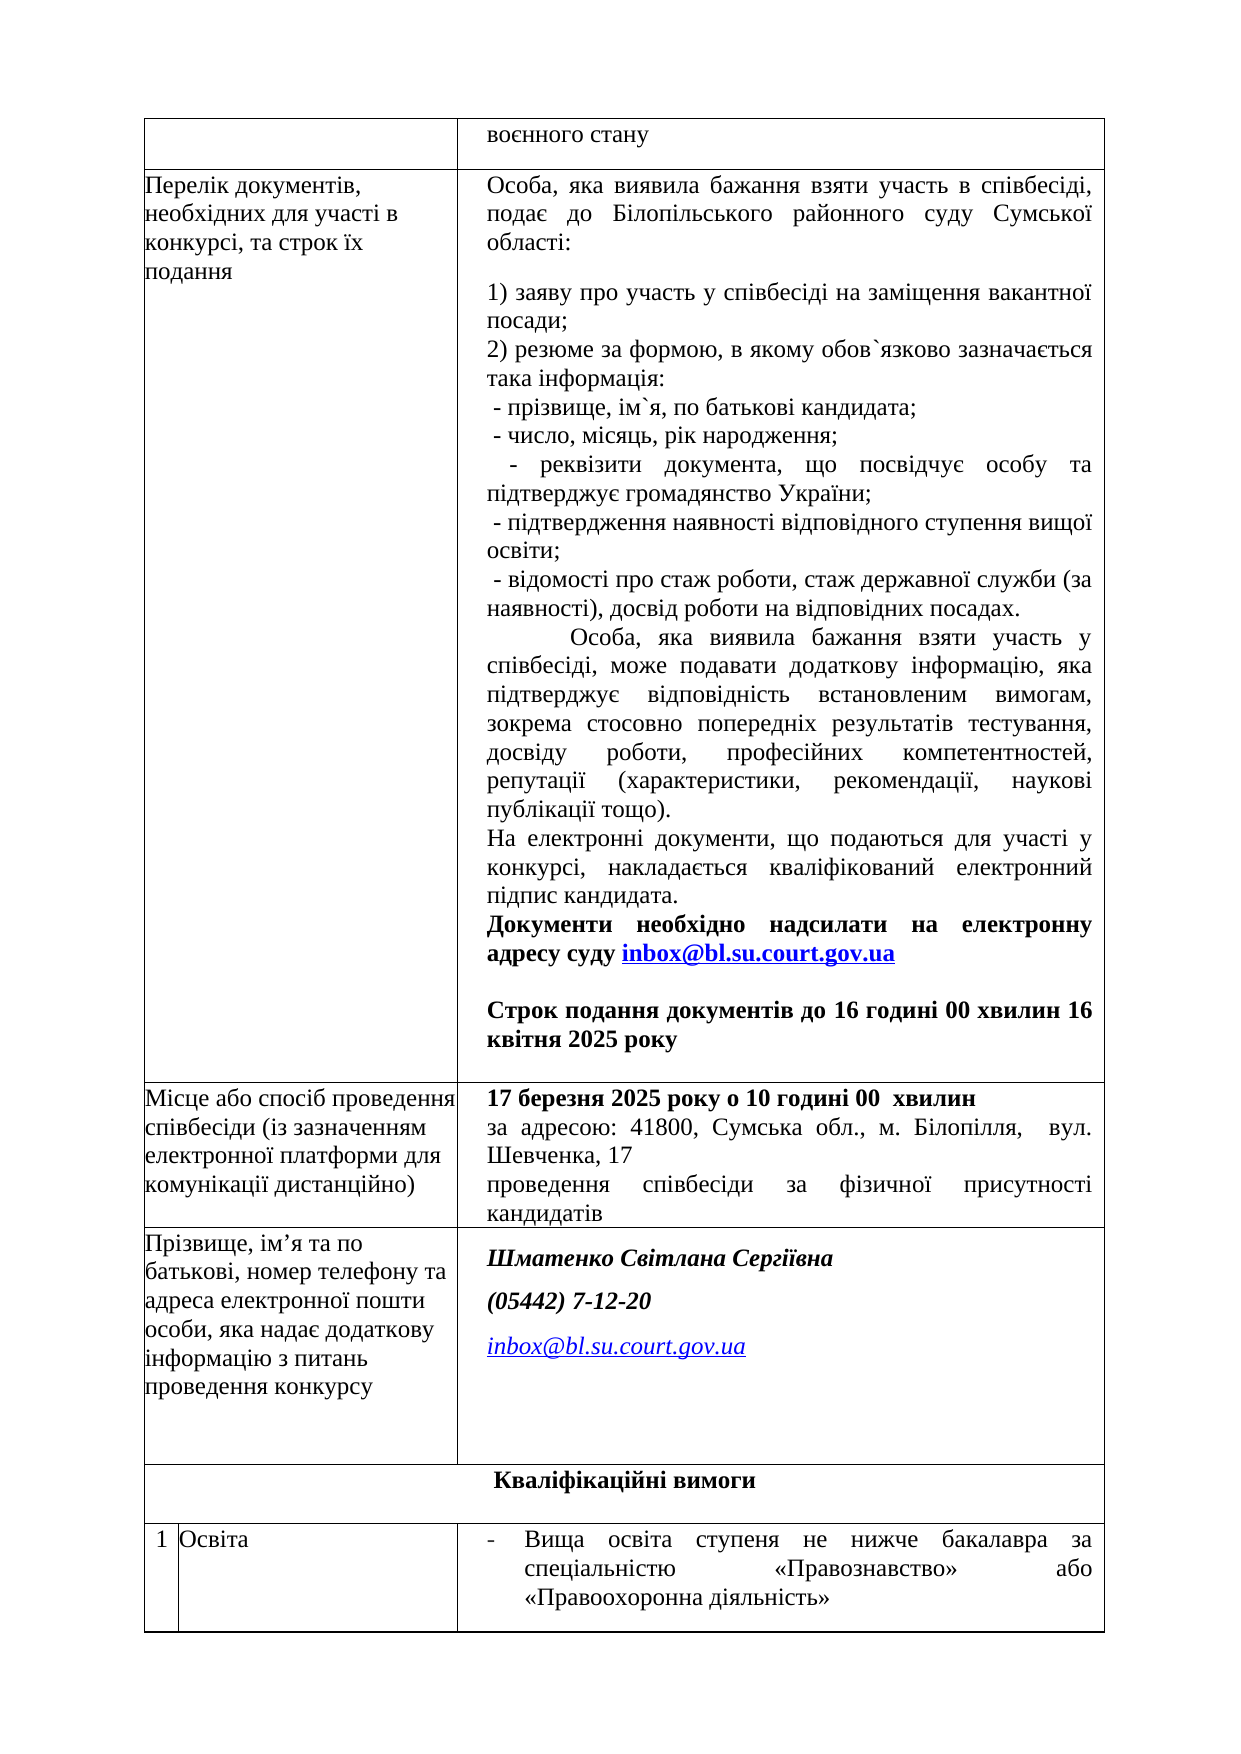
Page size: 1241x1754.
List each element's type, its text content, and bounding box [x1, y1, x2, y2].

table_cell 1 [145, 1524, 178, 1631]
table_cell Місце або спосіб проведення співбесіди (із зазначенням електронної платформи для комунікації дистанційно) [145, 1083, 457, 1227]
table_cell Шматенко Світлана Сергіївна (05442) 7-12-20 inbox@bl.su.court.gov.ua [458, 1228, 1104, 1464]
table_cell Перелік документів, необхідних для участі в конкурсі, та строк їх подання [145, 170, 457, 1082]
table_cell Вища освіта ступеня не нижче бакалавра за спеціальністю «Правознавство» або «Правоохоронна діяльність» [458, 1524, 1104, 1631]
table_cell 17 березня 2025 року о 10 годині 00 хвилин за адресою: 41800, Сумська обл., м. Білопілля, вул. Шевченка, 17 проведення співбесіди за фізичної присутності кандидатів [458, 1083, 1104, 1227]
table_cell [145, 119, 457, 169]
table_cell Прізвище, ім’я та по батькові, номер телефону та адреса електронної пошти особи, яка надає додаткову інформацію з питань проведення конкурсу [145, 1228, 457, 1464]
table_cell Освіта [179, 1524, 457, 1631]
table_cell Кваліфікаційні вимоги [145, 1465, 1104, 1523]
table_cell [458, 119, 1104, 169]
table_cell Особа, яка виявила бажання взяти участь в співбесіді, подає до Білопільського районного суду Сумської області: 1) заяву про участь у співбесіді на заміщення вакантної посади; 2) резюме за формою, в якому обов`язково зазначається така інформація: - прізвище, ім`я, по батькові кандидата; - число, місяць, рік народження; - реквізити документа, що посвідчує особу та підтверджує громадянство України; - підтвердження наявності відповідного ступення вищої освіти; - відомості про стаж роботи, стаж державної служби (за наявності), досвід роботи на відповідних посадах. Особа, яка виявила бажання взяти участь у співбесіді, може подавати додаткову інформацію, яка підтверджує відповідність встановленим вимогам, зокрема стосовно попередніх результатів тестування, досвіду роботи, професійних компетентностей, репутації (характеристики, рекомендації, наукові публікації тощо). На електронні документи, що подаються для участі у конкурсі, накладається кваліфікований електронний підпис кандидата. Документи необхідно надсилати на електронну адресу суду inbox@bl.su.court.gov.ua Строк подання документів до 16 годині 00 хвилин 16 квітня 2025 року [458, 170, 1104, 1053]
